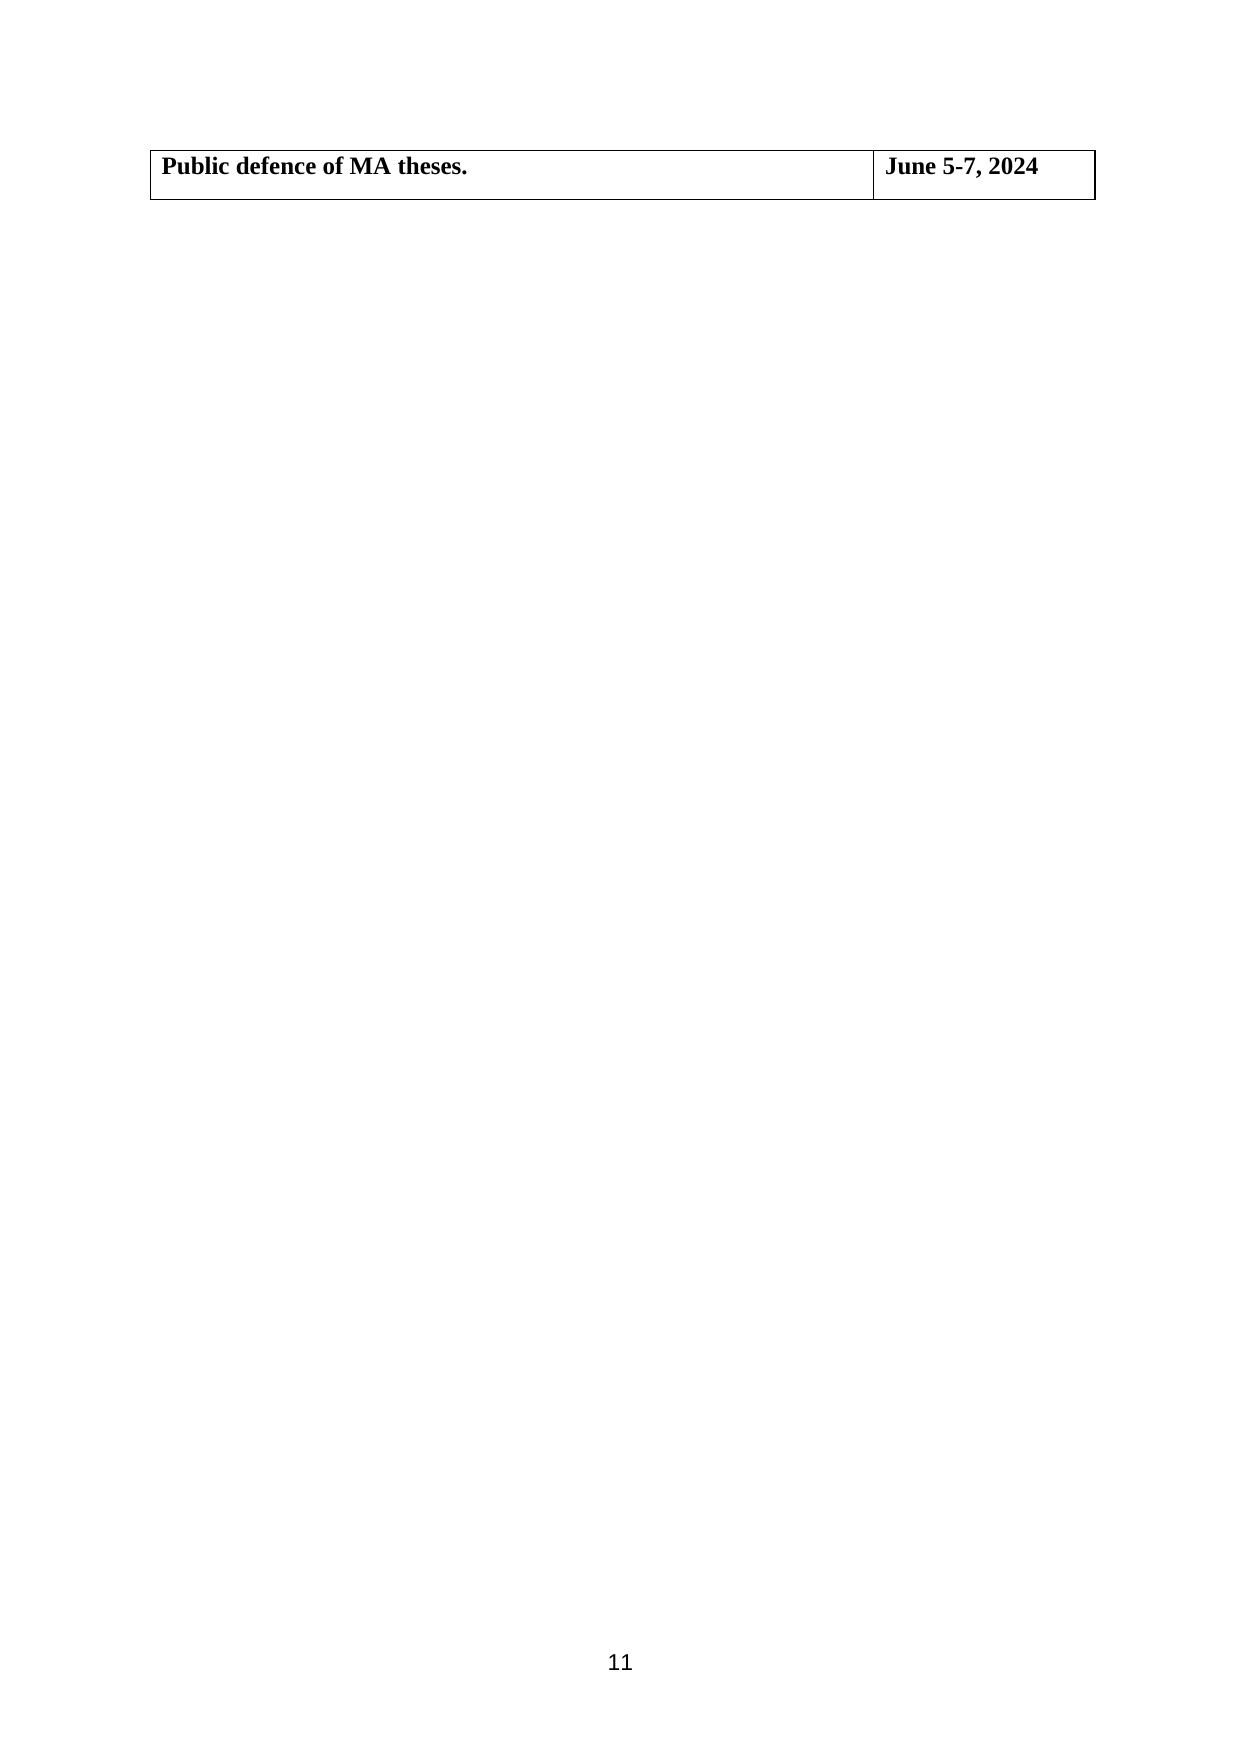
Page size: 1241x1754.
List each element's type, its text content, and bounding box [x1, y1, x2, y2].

table_cell Public defence of MA theses. [151, 151, 873, 199]
table_cell June 5-7, 2024 [874, 151, 1094, 199]
